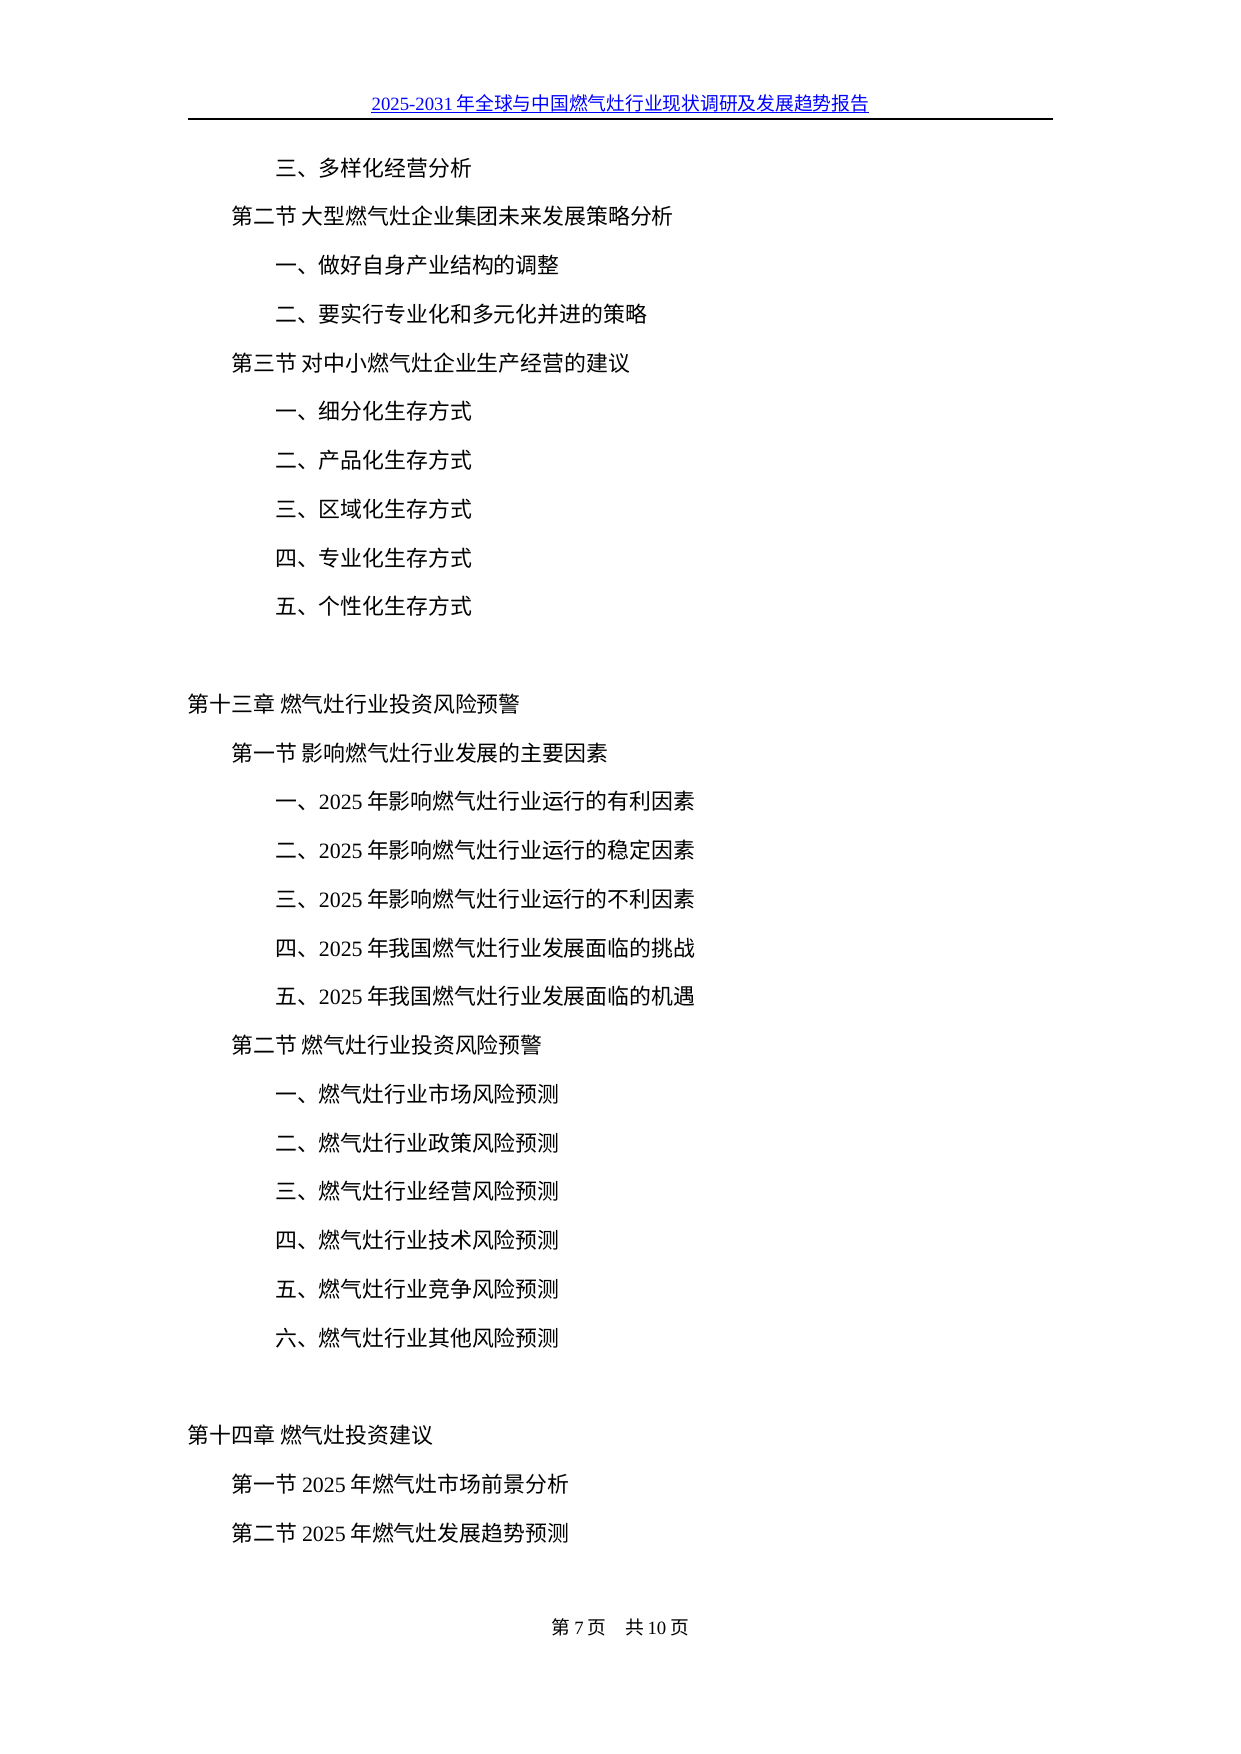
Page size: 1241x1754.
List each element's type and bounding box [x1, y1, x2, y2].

text [187, 150, 1053, 1548]
